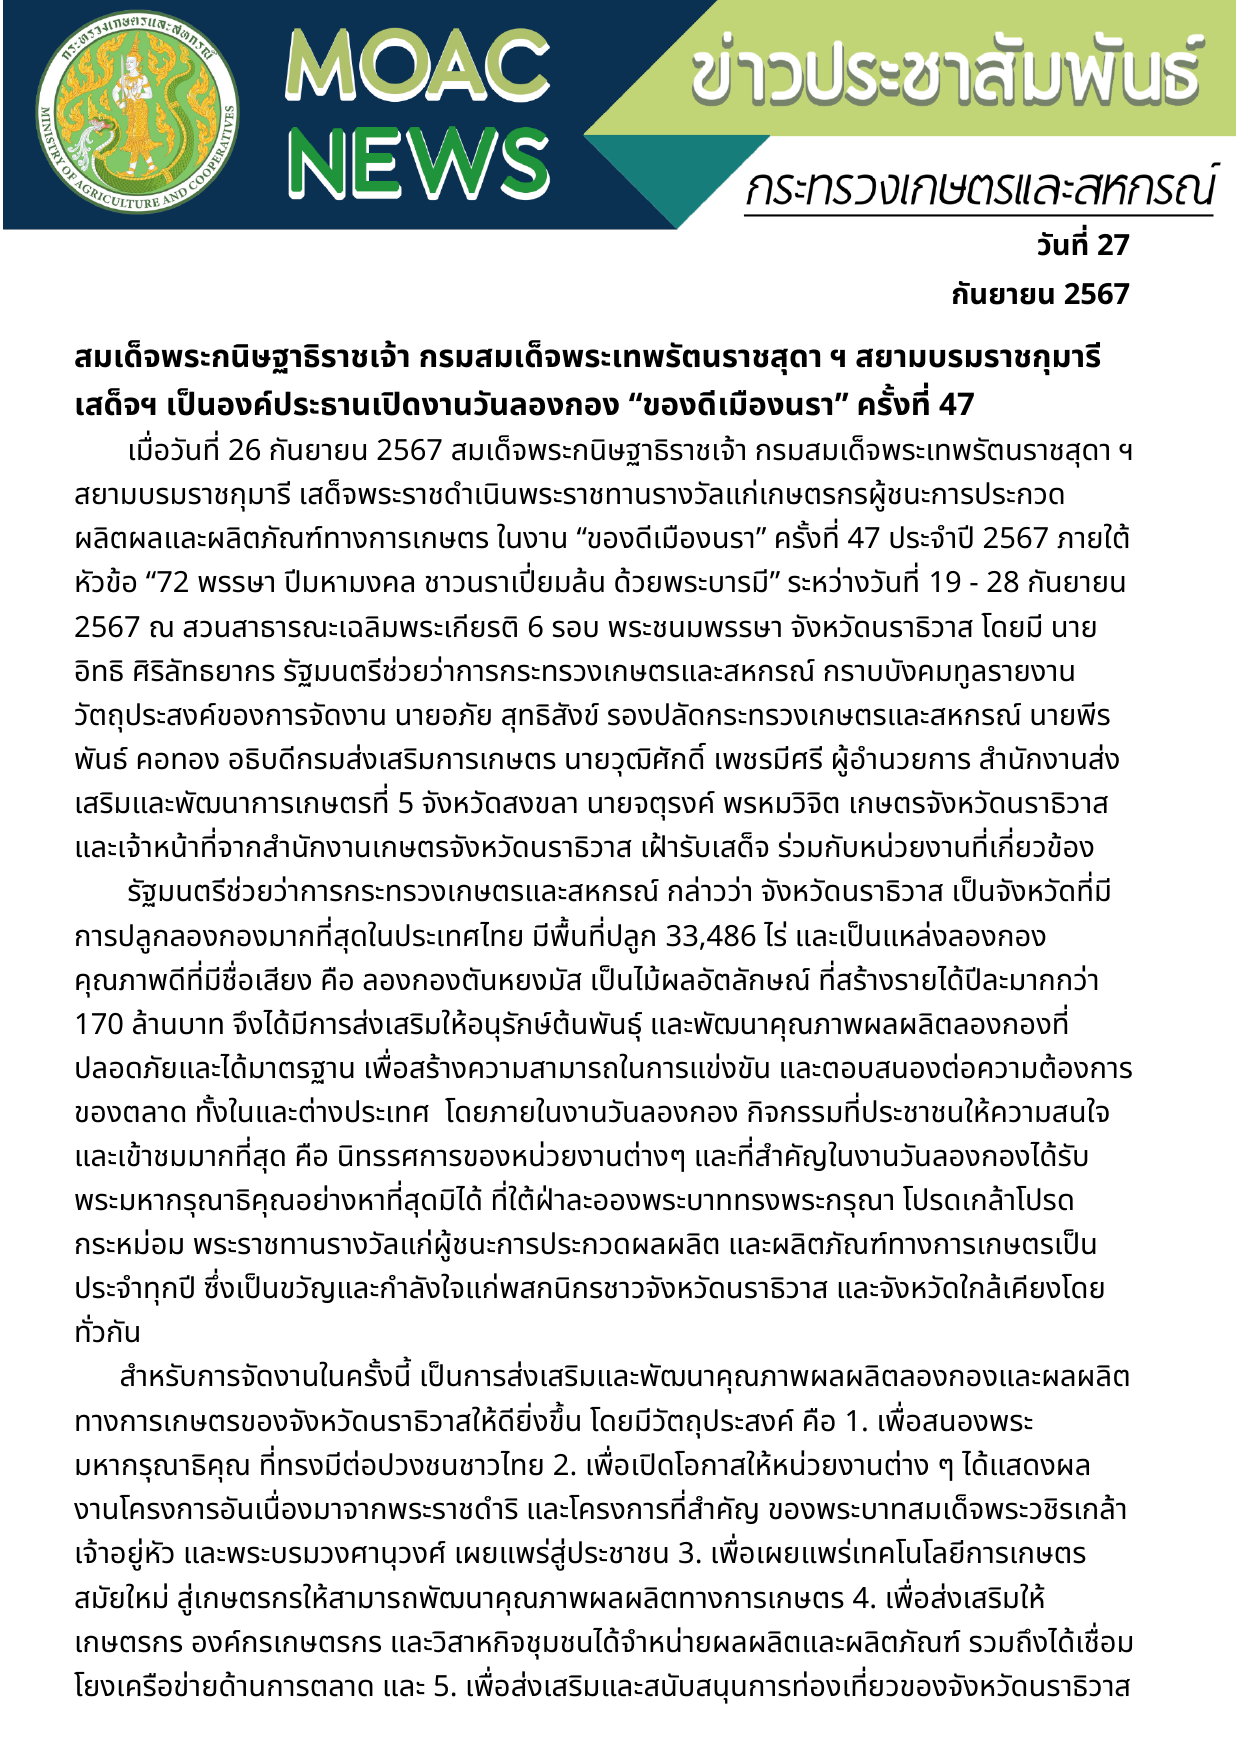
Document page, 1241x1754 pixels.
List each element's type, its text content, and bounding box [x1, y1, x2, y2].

text รัฐมนตรีช่วยว่าการกระทรวงเกษตรและสหกรณ์ กล่าวว่า จังหวัดนราธิวาส เป็นจังหวัดที่มีการปลูกลองกองมากที่สุดในประเทศไทย มีพื้นที่ปลูก 33,486 ไร่ และเป็นแหล่งลองกองคุณภาพดีที่มีชื่อเสียง คือ ลองกองตันหยงมัส เป็นไม้ผลอัตลักษณ์ ที่สร้างรายได้ปีละมากกว่า 170 ล้านบาท จึงได้มีการส่งเสริมให้อนุรักษ์ต้นพันธุ์ และพัฒนาคุณภาพผลผลิตลองกองที่ปลอดภัยและได้มาตรฐาน เพื่อสร้างความสามารถในการแข่งขัน และตอบสนองต่อความต้องการของตลาด ทั้งในและต่างประเทศ โดยภายในงานวันลองกอง กิจกรรมที่ประชาชนให้ความสนใจ และเข้าชมมากที่สุด คือ นิทรรศการของหน่วยงานต่างๆ และที่สำคัญในงานวันลองกองได้รับ พระมหากรุณาธิคุณอย่างหาที่สุดมิได้ ที่ใต้ฝ่าละอองพระบาททรงพระกรุณา โปรดเกล้าโปรดกระหม่อม พระราชทานรางวัลแก่ผู้ชนะการประกวดผลผลิต และผลิตภัณฑ์ทางการเกษตรเป็นประจำทุกปี ซึ่งเป็นขวัญและกำลังใจแก่พสกนิกรชาวจังหวัดนราธิวาส และจังหวัดใกล้เคียงโดยทั่วกัน [74, 597, 1137, 1083]
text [74, 1083, 1137, 1701]
text เมื่อวันที่ 26 กันยายน 2567 สมเด็จพระกนิษฐาธิราชเจ้า กรมสมเด็จพระเทพรัตนราชสุดา ฯ สยามบรมราชกุมารี เสด็จพระราชดำเนินพระราชทานรางวัลแก่เกษตรกรผู้ชนะการประกวดผลิตผลและผลิตภัณฑ์ทางการเกษตร ในงาน “ของดีเมืองนรา” ครั้งที่ 47 ประจำปี 2567 ภายใต้หัวข้อ “72 พรรษา ปีมหามงคล ชาวนราเปี่ยมล้น ด้วยพระบารมี” ระหว่างวันที่ 19 - 28 กันยายน 2567 ณ สวนสาธารณะเฉลิมพระเกียรติ 6 รอบ พระชนมพรรษา จังหวัดนราธิวาส โดยมี นายอิทธิ ศิริลัทธยากร รัฐมนตรีช่วยว่าการกระทรวงเกษตรและสหกรณ์ กราบบังคมทูลรายงานวัตถุประสงค์ของการจัดงาน นายอภัย สุทธิสังข์ รองปลัดกระทรวงเกษตรและสหกรณ์ นายพีรพันธ์ คอทอง อธิบดีกรมส่งเสริมการเกษตร นายวุฒิศักดิ์ เพชรมีศรี ผู้อำนวยการ สำนักงานส่งเสริมและพัฒนาการเกษตรที่ 5 จังหวัดสงขลา นายจตุรงค์ พรหมวิจิต เกษตรจังหวัดนราธิวาส และเจ้าหน้าที่จากสำนักงานเกษตรจังหวัดนราธิวาส เฝ้ารับเสด็จ ร่วมกับหน่วยงานที่เกี่ยวข้อง [74, 156, 1137, 597]
text วันที่ 27 กันยายน 2567 [74, 0, 1130, 44]
text สมเด็จพระกนิษฐาธิราชเจ้า กรมสมเด็จพระเทพรัตนราชสุดา ฯ สยามบรมราชกุมารี เสด็จฯ เป็นองค์ประธานเปิดงานวันลองกอง “ของดีเมืองนรา” ครั้งที่ 47 [74, 61, 1137, 156]
